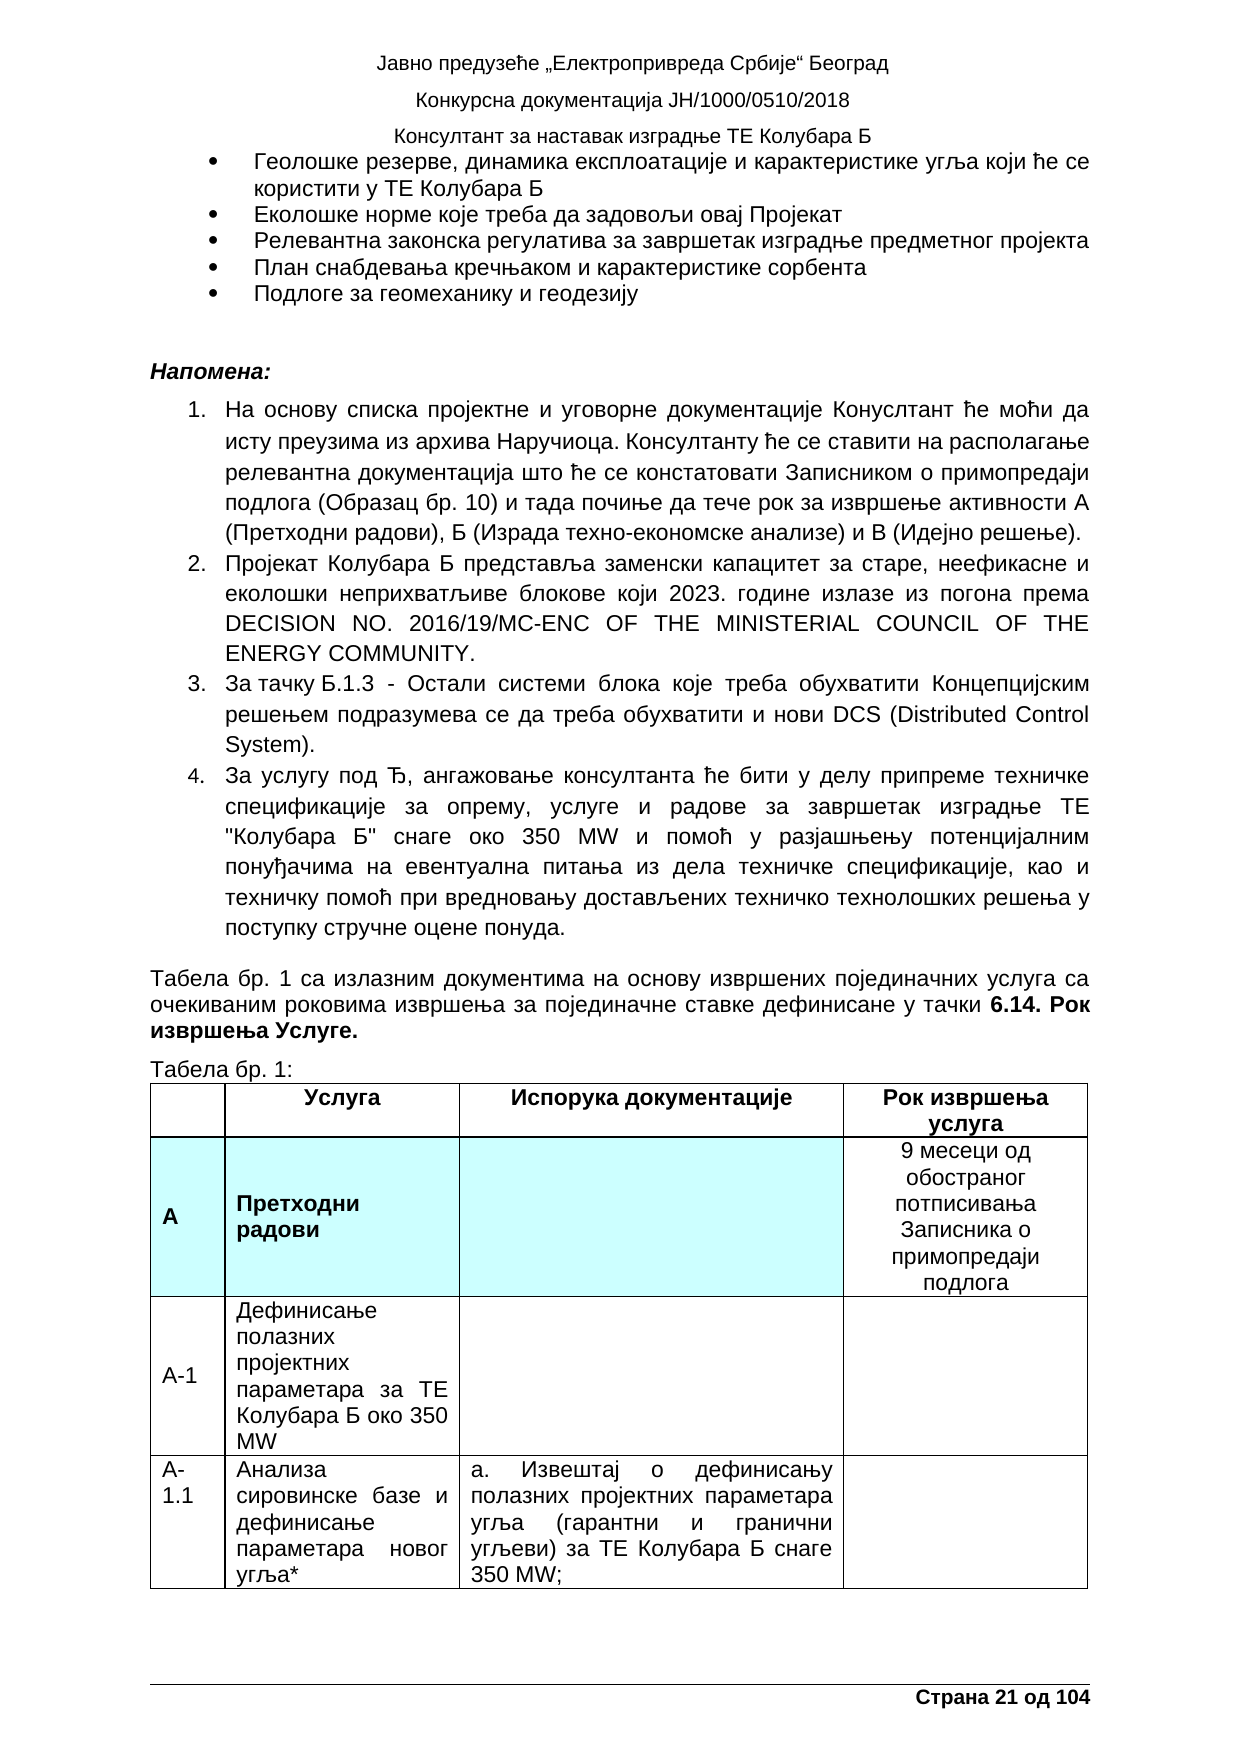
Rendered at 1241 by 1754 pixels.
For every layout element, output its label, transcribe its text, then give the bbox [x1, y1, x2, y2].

list План снабдевања кречњаком и карактеристике сорбента [209, 253, 1090, 280]
list На основу списка пројектне и уговорне документације Конуслтант ће моћи да исту преузима из архива Наручиоца. Консултанту ће се ставити на располагање релевантна документација што ће се констатовати Записником о примопредаји подлога (Образац бр. 10) и тада почиње да тече рок за извршење активности А (Претходни радови), Б (Израда техно-економске анализе) и В (Идејно решење). [187, 396, 1090, 546]
table_cell A [151, 1138, 224, 1296]
table_header [151, 1084, 224, 1136]
list Релевантна законска регулатива за завршетак изградње предметног пројекта [209, 227, 1090, 253]
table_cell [226, 1456, 459, 1587]
list Еколошке норме које треба да задовољи овај Пројекат [209, 201, 1090, 227]
list За тачку Б.1.3 - Остали системи блока које треба обухватити Концепцијским решењем подразумева се да треба обухватити и нови DCS (Distributed Control System). [187, 670, 1090, 757]
table_cell [460, 1138, 843, 1296]
table_cell [460, 1297, 843, 1455]
table_cell А-1 [151, 1297, 224, 1455]
list Подлоге за геомеханику и геодезију [209, 280, 1090, 306]
list Геолошке резерве, динамика експлоатације и карактеристике угља који ће се користити у ТЕ Колубара Б [209, 148, 1090, 201]
list Пројекат Колубара Б представља заменски капацитет за старе, неефикасне и еколошки неприхватљиве блокове који 2023. године излазе из погона према DECISION NO. 2016/19/MC-ENC OF THE MINISTERIAL COUNCIL OF THE ENERGY COMMUNITY. [187, 549, 1090, 666]
text Напомена: [150, 358, 1090, 384]
text Табела бр. 1 са излазним документима на основу извршених појединачних услуга са очекиваним роковима извршења за појединачне ставке дефинисане у тачки 6.14. Рок извршења Услуге. [150, 965, 1090, 1044]
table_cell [460, 1456, 843, 1587]
table_cell A-1.1 [151, 1456, 224, 1587]
table_header Услуга [226, 1084, 459, 1136]
table_cell Дефинисање полазних пројектних параметара за ТЕ Колубара Б око 350 MW [226, 1297, 459, 1455]
table_cell [844, 1297, 1087, 1455]
table_cell [844, 1456, 1087, 1587]
text Табела бр. 1: [150, 1056, 1090, 1083]
table_header Испорука документације [460, 1084, 843, 1136]
table_header Рок извршења услуга [844, 1084, 1087, 1136]
table_cell Прeтходни радови [226, 1138, 459, 1296]
table_cell 9 месеци од обостраног потписивања Записника о примопредаји подлога [844, 1138, 1087, 1296]
list За услугу под Ђ, ангажовање консултанта ће бити у делу припреме техничке спецификације за опрему, услуге и радове за завршетак изградњe ТЕ "Колубара Б" снагe око 350 MW и помоћ у разјашњењу потенцијалним понуђачима на евентуална питања из дела техничке спецификације, као и техничку помоћ при вредновању достављених техничко технолошких решења у поступку стручне оцене понуда. [187, 761, 1090, 940]
